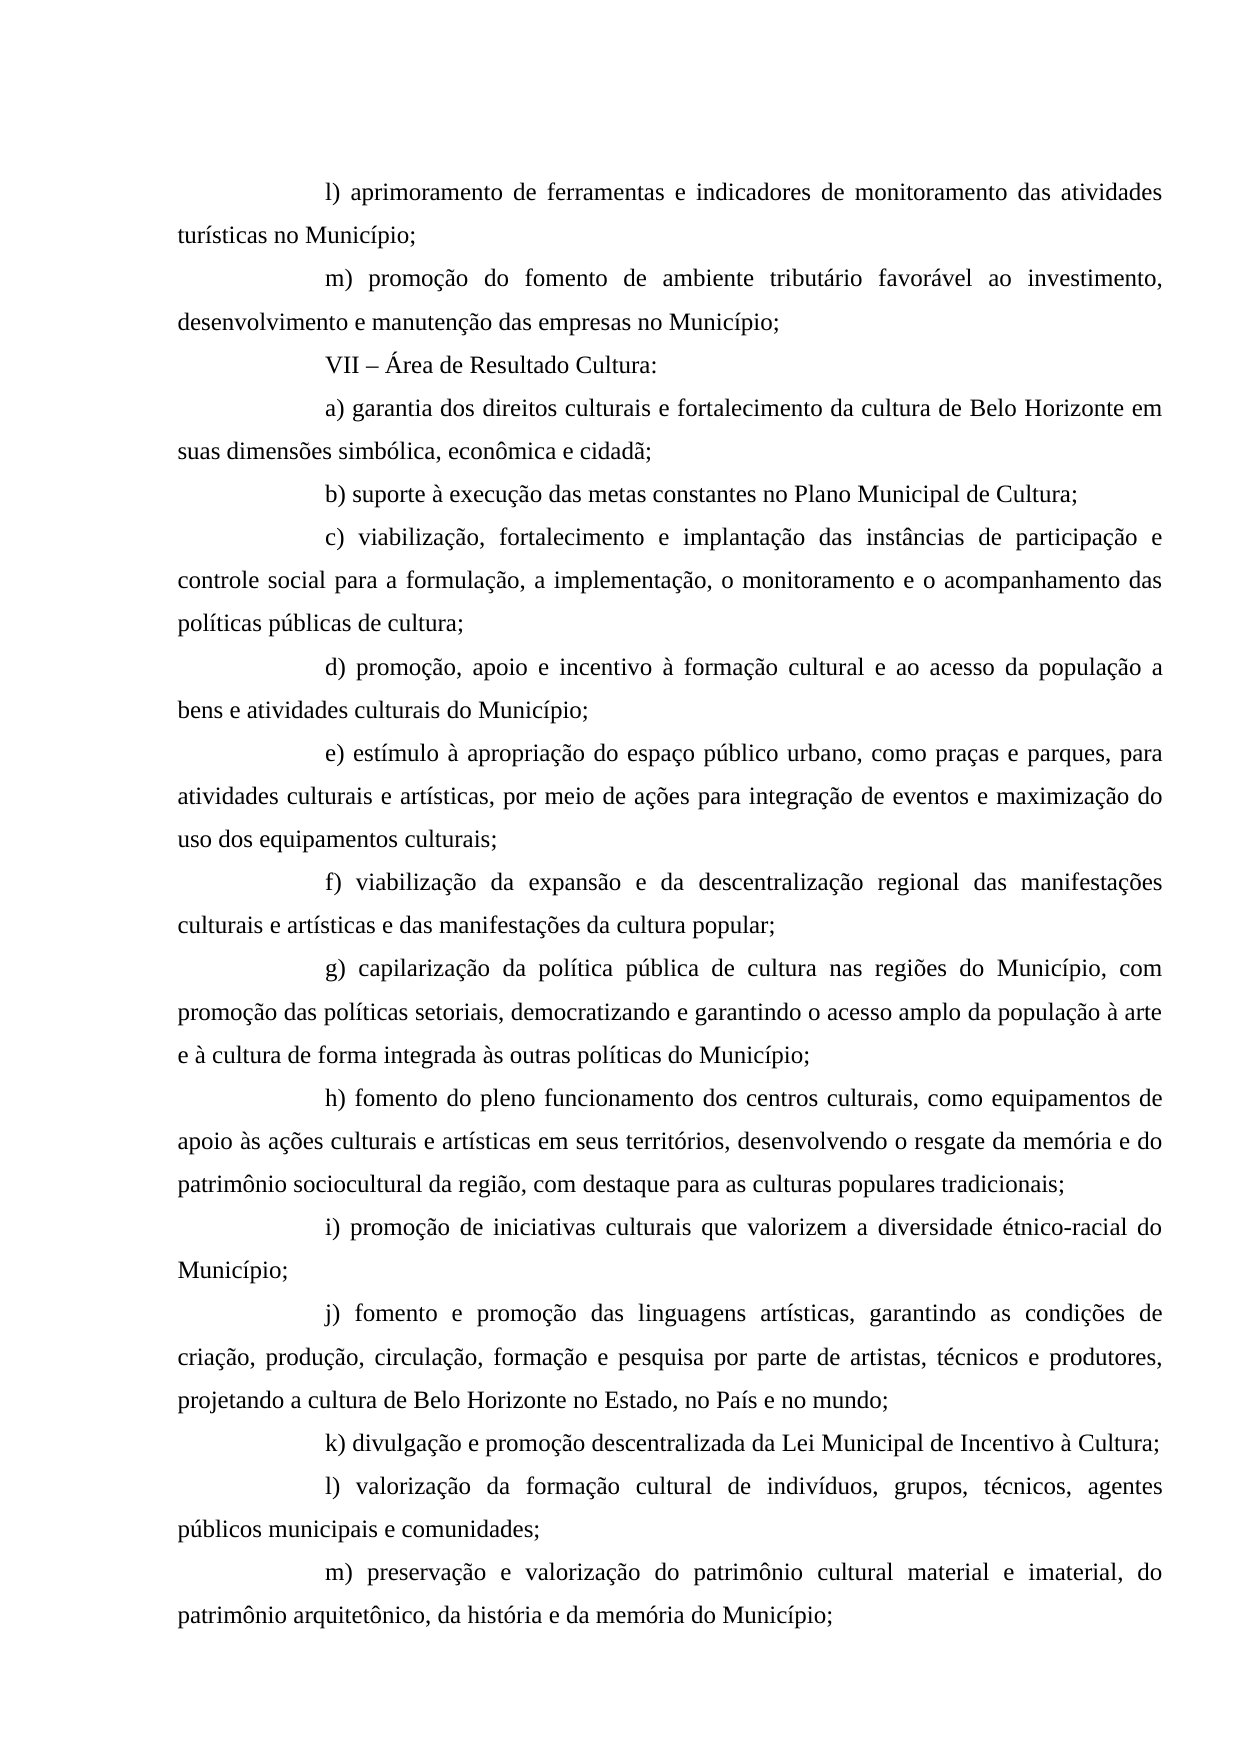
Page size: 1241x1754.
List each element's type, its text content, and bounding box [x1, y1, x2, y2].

text f) viabilização da expansão e da descentralização regional das manifestações culturais e artísticas e das manifestações da cultura popular; [177, 867, 1163, 939]
text m) promoção do fomento de ambiente tributário favorável ao investimento, desenvolvimento e manutenção das empresas no Município; [177, 263, 1163, 335]
text c) viabilização, fortalecimento e implantação das instâncias de participação e controle social para a formulação, a implementação, o monitoramento e o acompanhamento das políticas públicas de cultura; [177, 522, 1163, 637]
text b) suporte à execução das metas constantes no Plano Municipal de Cultura; [177, 479, 1163, 508]
text m) preservação e valorização do patrimônio cultural material e imaterial, do patrimônio arquitetônico, da história e da memória do Município; [177, 1557, 1163, 1629]
text d) promoção, apoio e incentivo à formação cultural e ao acesso da população a bens e atividades culturais do Município; [177, 652, 1163, 723]
text l) aprimoramento de ferramentas e indicadores de monitoramento das atividades turísticas no Município; [177, 177, 1163, 249]
text a) garantia dos direitos culturais e fortalecimento da cultura de Belo Horizonte em suas dimensões simbólica, econômica e cidadã; [177, 393, 1163, 465]
text g) capilarização da política pública de cultura nas regiões do Município, com promoção das políticas setoriais, democratizando e garantindo o acesso amplo da população à arte e à cultura de forma integrada às outras políticas do Município; [177, 953, 1163, 1068]
text VII – Área de Resultado Cultura: [177, 350, 1163, 378]
text k) divulgação e promoção descentralizada da Lei Municipal de Incentivo à Cultura; [177, 1428, 1163, 1457]
text i) promoção de iniciativas culturais que valorizem a diversidade étnico-racial do Município; [177, 1212, 1163, 1284]
text e) estímulo à apropriação do espaço público urbano, como praças e parques, para atividades culturais e artísticas, por meio de ações para integração de eventos e maximização do uso dos equipamentos culturais; [177, 738, 1163, 853]
text h) fomento do pleno funcionamento dos centros culturais, como equipamentos de apoio às ações culturais e artísticas em seus territórios, desenvolvendo o resgate da memória e do patrimônio sociocultural da região, com destaque para as culturas populares tradicionais; [177, 1083, 1163, 1198]
text j) fomento e promoção das linguagens artísticas, garantindo as condições de criação, produção, circulação, formação e pesquisa por parte de artistas, técnicos e produtores, projetando a cultura de Belo Horizonte no Estado, no País e no mundo; [177, 1298, 1163, 1413]
text l) valorização da formação cultural de indivíduos, grupos, técnicos, agentes públicos municipais e comunidades; [177, 1471, 1163, 1543]
